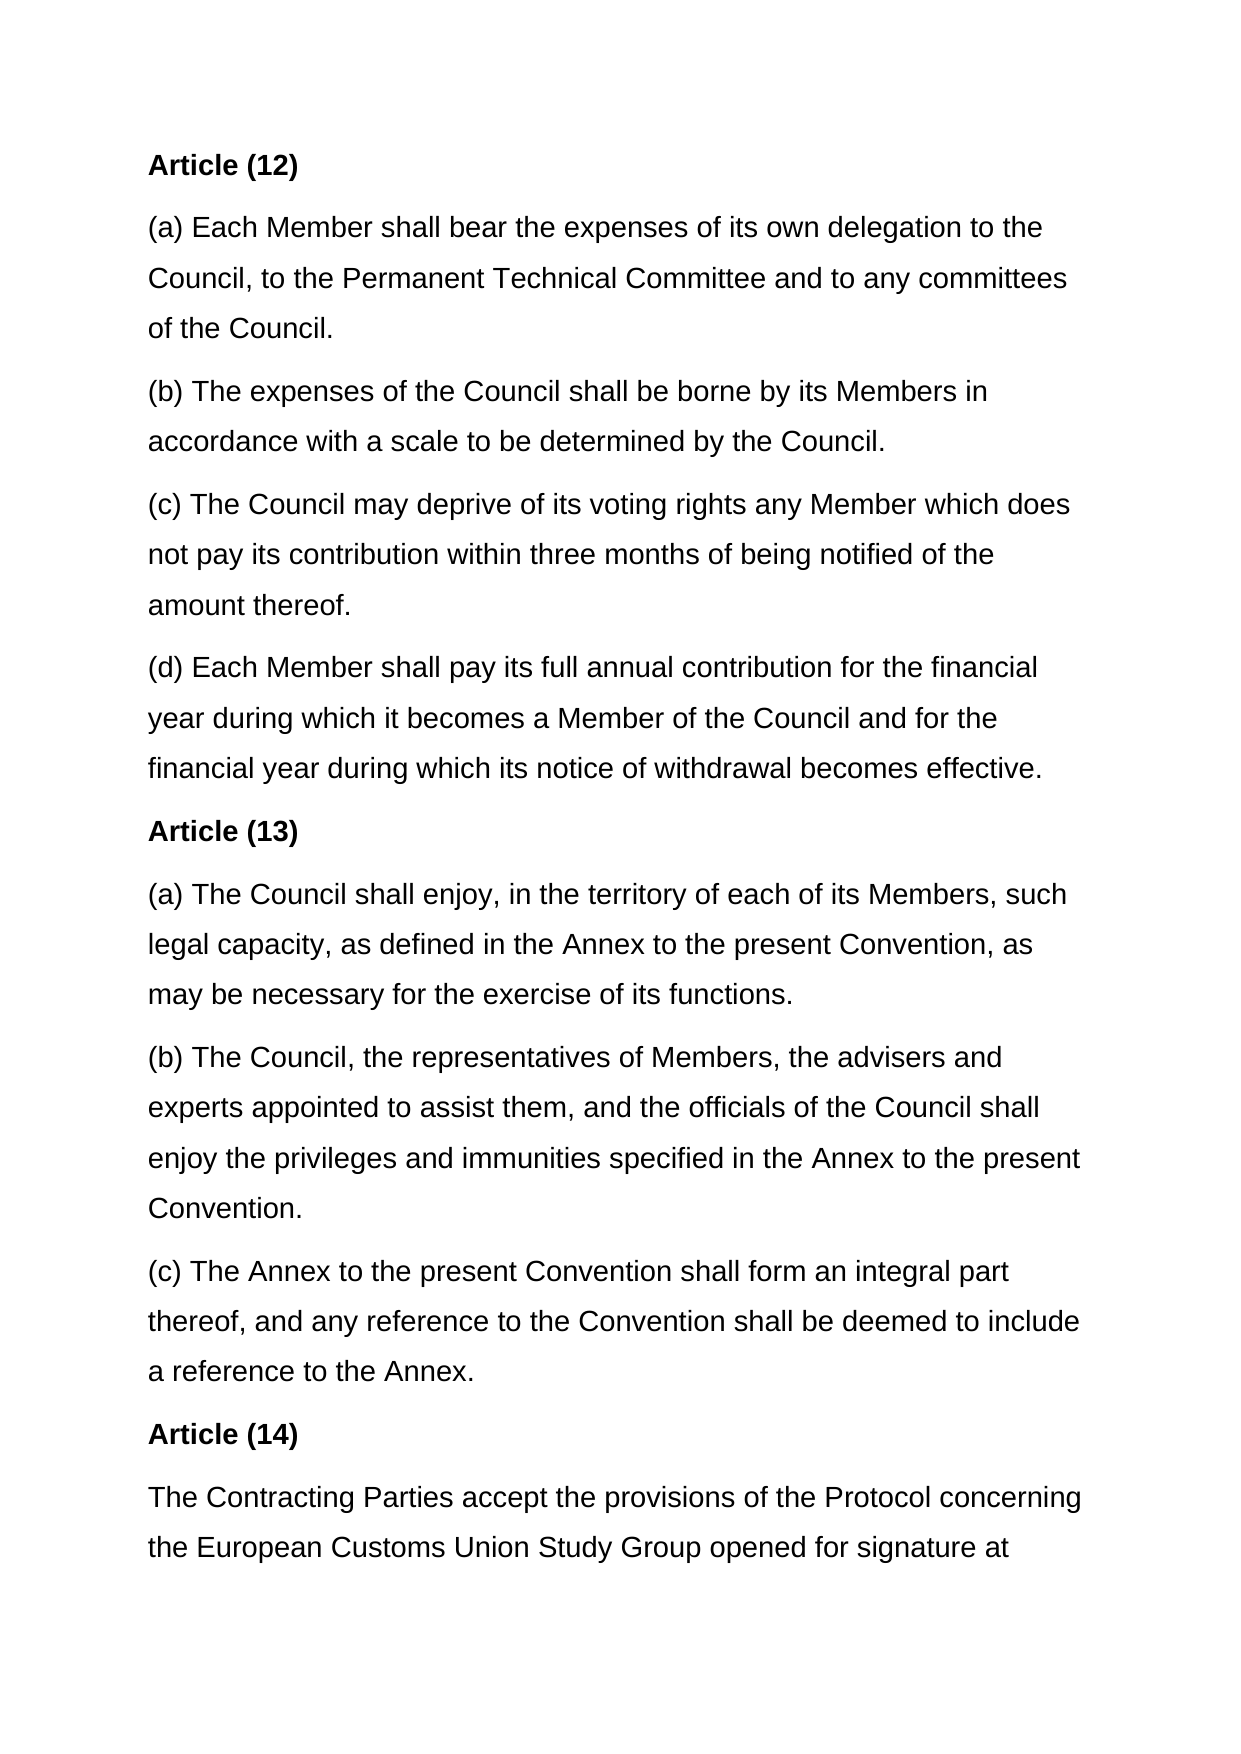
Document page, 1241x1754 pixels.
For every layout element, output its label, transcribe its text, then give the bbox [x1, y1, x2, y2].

text (c) The Council may deprive of its voting rights any Member which does not pay its contribution within three months of being notified of the amount thereof. [148, 487, 1093, 621]
text (c) The Annex to the present Convention shall form an integral part thereof, and any reference to the Convention shall be deemed to include a reference to the Annex. [148, 1254, 1093, 1388]
text Article (12) [148, 148, 1093, 181]
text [148, 1480, 1093, 1564]
text (a) The Council shall enjoy, in the territory of each of its Members, such legal capacity, as defined in the Annex to the present Convention, as may be necessary for the exercise of its functions. [148, 877, 1093, 1011]
text (a) Each Member shall bear the expenses of its own delegation to the Council, to the Permanent Technical Committee and to any committees of the Council. [148, 210, 1093, 344]
text (b) The Council, the representatives of Members, the advisers and experts appointed to assist them, and the officials of the Council shall enjoy the privileges and immunities specified in the Annex to the present Convention. [148, 1040, 1093, 1224]
text (d) Each Member shall pay its full annual contribution for the financial year during which it becomes a Member of the Council and for the financial year during which its notice of withdrawal becomes effective. [148, 650, 1093, 784]
text (b) The expenses of the Council shall be borne by its Members in accordance with a scale to be determined by the Council. [148, 374, 1093, 458]
text Article (13) [148, 814, 1093, 847]
text Article (14) [148, 1417, 1093, 1451]
